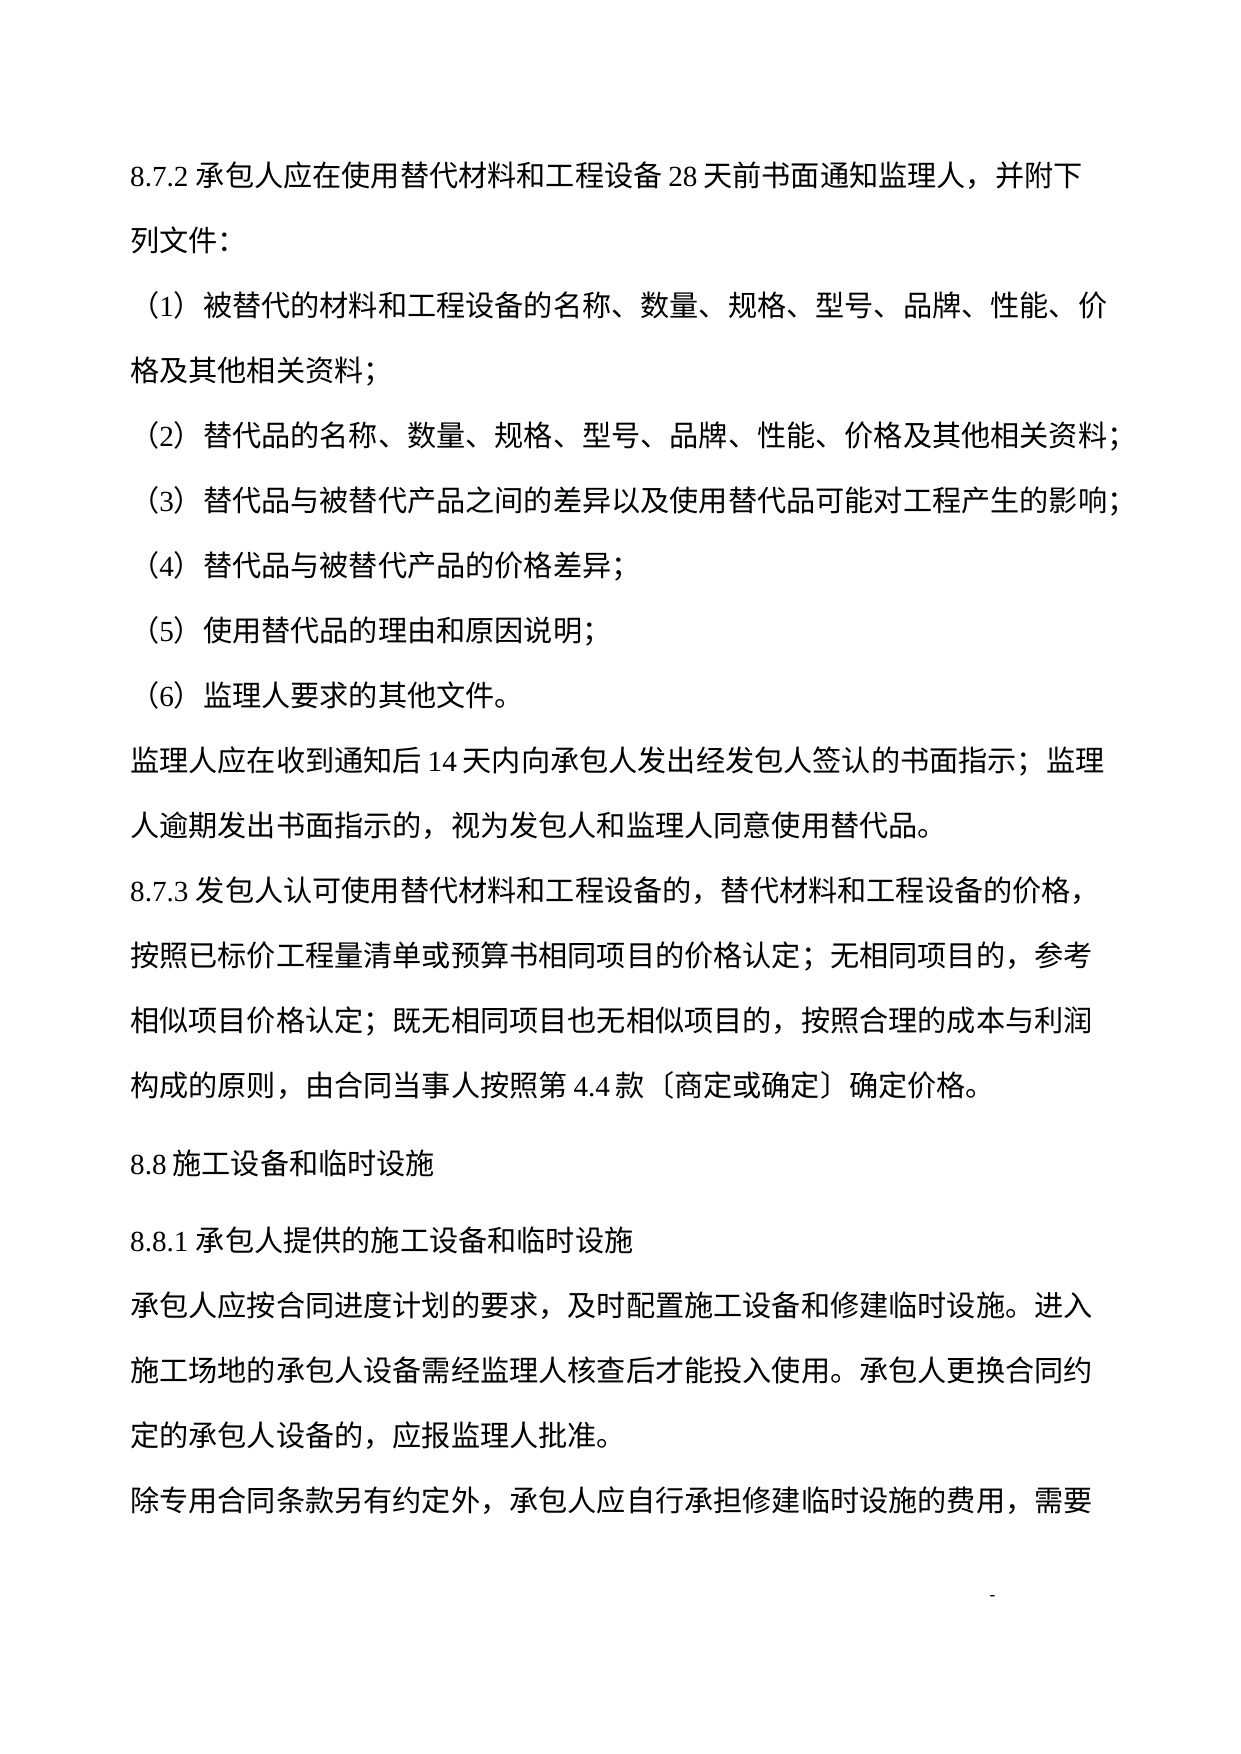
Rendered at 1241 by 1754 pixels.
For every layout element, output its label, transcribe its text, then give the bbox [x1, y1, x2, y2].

text 8.8.1 承包人提供的施工设备和临时设施 [130, 1207, 1110, 1272]
text 8.8施工设备和临时设施 [130, 1129, 1110, 1194]
text 承包人应按合同进度计划的要求，及时配置施工设备和修建临时设施。进入施工场地的承包人设备需经监理人核查后才能投入使用。承包人更换合同约定的承包人设备的，应报监理人批准。 [130, 1272, 1110, 1467]
text 8.7.3 发包人认可使用替代材料和工程设备的，替代材料和工程设备的价格，按照已标价工程量清单或预算书相同项目的价格认定；无相同项目的，参考相似项目价格认定；既无相同项目也无相似项目的，按照合理的成本与利润构成的原则，由合同当事人按照第4.4款〔商定或确定〕确定价格。 [130, 857, 1110, 1117]
text （6）监理人要求的其他文件。 [130, 662, 1110, 727]
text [130, 1467, 1110, 1532]
text 监理人应在收到通知后14天内向承包人发出经发包人签认的书面指示；监理人逾期发出书面指示的，视为发包人和监理人同意使用替代品。 [130, 727, 1110, 857]
text （3）替代品与被替代产品之间的差异以及使用替代品可能对工程产生的影响； [130, 467, 1110, 532]
text （5）使用替代品的理由和原因说明； [130, 597, 1110, 662]
text （2）替代品的名称、数量、规格、型号、品牌、性能、价格及其他相关资料； [130, 402, 1110, 467]
text （1）被替代的材料和工程设备的名称、数量、规格、型号、品牌、性能、价格及其他相关资料； [130, 272, 1110, 402]
text （4）替代品与被替代产品的价格差异； [130, 532, 1110, 597]
text 8.7.2 承包人应在使用替代材料和工程设备28天前书面通知监理人，并附下列文件： [130, 142, 1110, 272]
